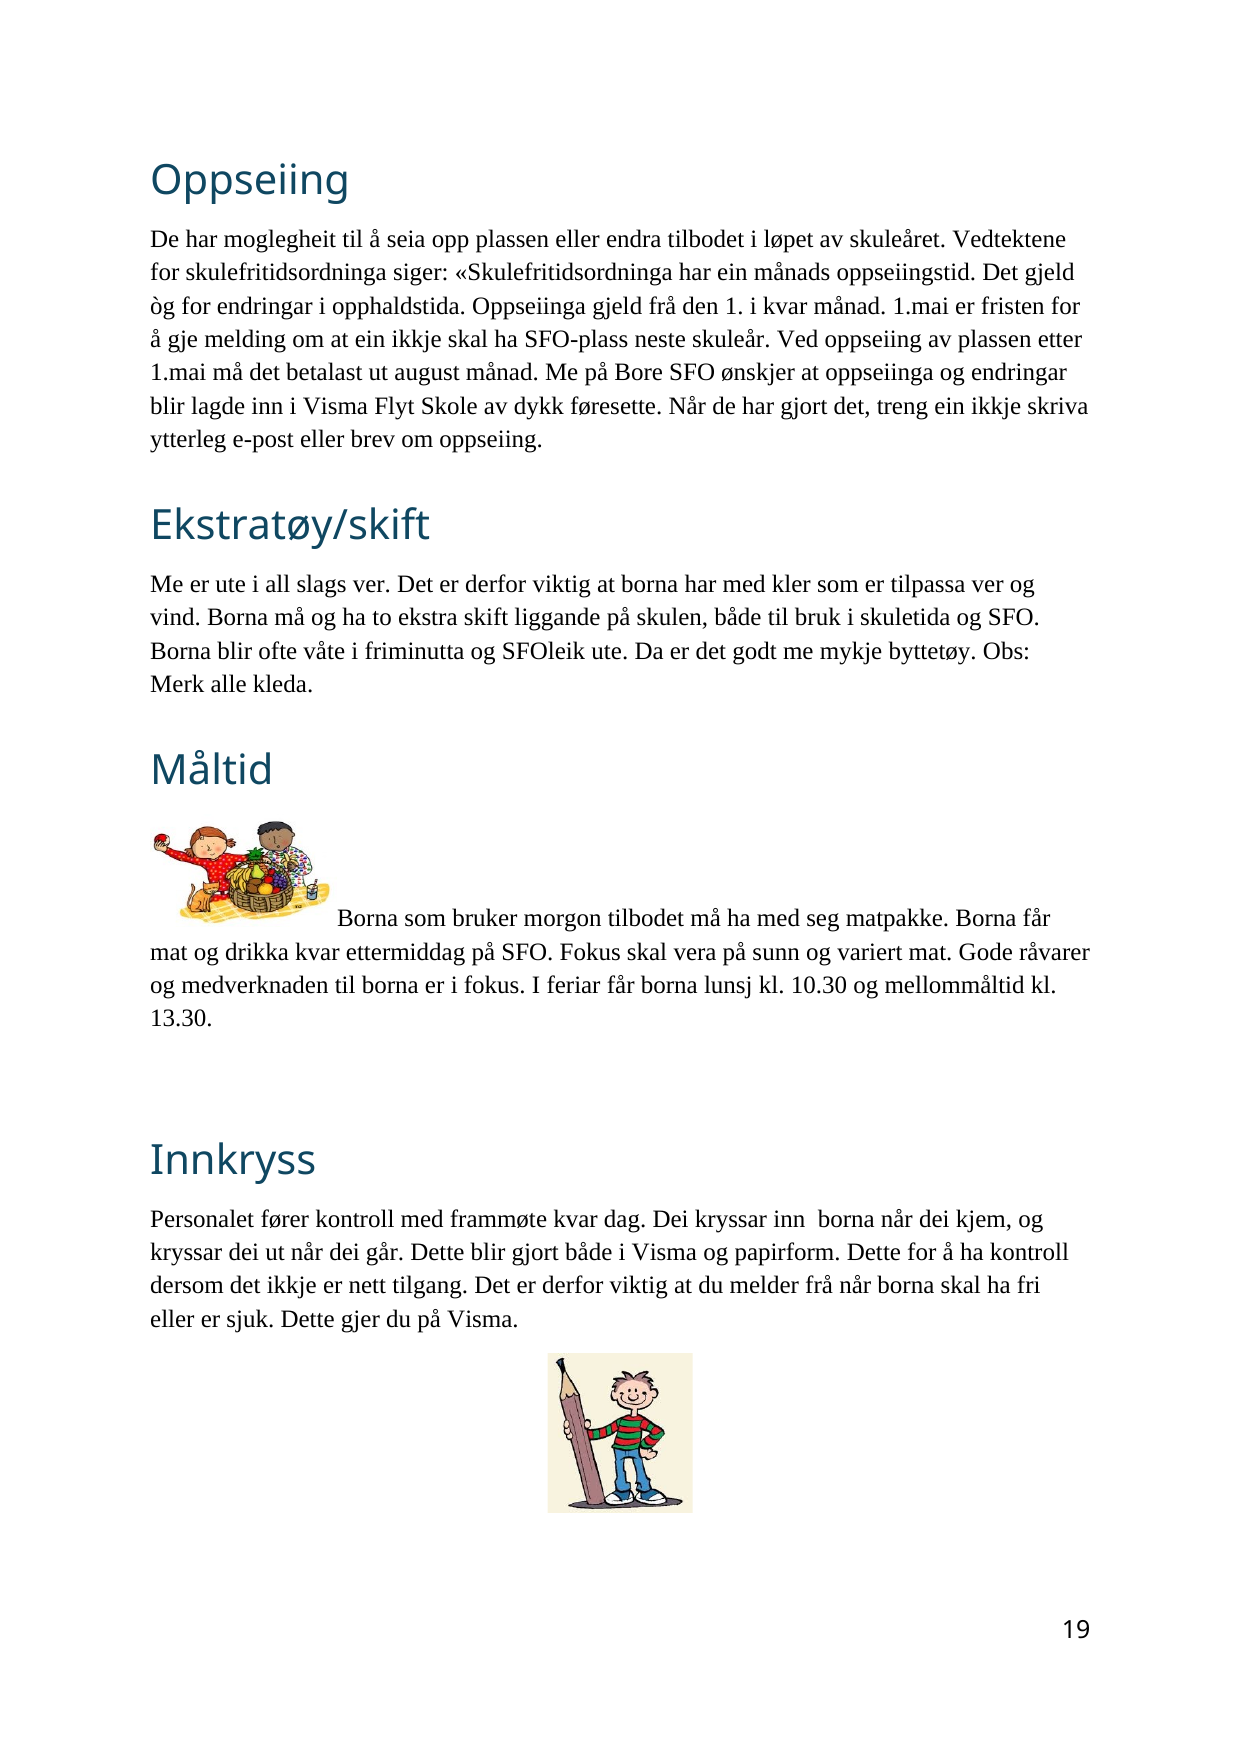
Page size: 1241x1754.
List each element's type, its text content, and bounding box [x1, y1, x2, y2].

text Me er ute i all slags ver. Det er derfor viktig at borna har med kler som er tilpassa ver og vind. Borna må og ha to ekstra skift liggande på skulen, både til bruk i skuletida og SFO. Borna blir ofte våte i friminutta og SFOleik ute. Da er det godt me mykje byttetøy. Obs: Merk alle kleda. [150, 569, 1090, 698]
subtitle Måltid [150, 740, 1090, 797]
picture [150, 814, 337, 927]
text Borna som bruker morgon tilbodet må ha med seg matpakke. Borna får mat og drikka kvar ettermiddag på SFO. Fokus skal vera på sunn og variert mat. Gode råvarer og medverknaden til borna er i fokus. I feriar får borna lunsj kl. 10.30 og mellommåltid kl. 13.30. [150, 814, 1090, 1032]
subtitle Innkryss [150, 1130, 1090, 1186]
text Personalet fører kontroll med frammøte kvar dag. Dei kryssar inn borna når dei kjem, og kryssar dei ut når dei går. Dette blir gjort både i Visma og papirform. Dette for å ha kontroll dersom det ikkje er nett tilgang. Det er derfor viktig at du melder frå når borna skal ha fri eller er sjuk. Dette gjer du på Visma. [150, 1204, 1090, 1333]
subtitle Oppseiing [150, 150, 1090, 207]
text De har moglegheit til å seia opp plassen eller endra tilbodet i løpet av skuleåret. Vedtektene for skulefritidsordninga siger: «Skulefritidsordninga har ein månads oppseiingstid. Det gjeld òg for endringar i opphaldstida. Oppseiinga gjeld frå den 1. i kvar månad. 1.mai er fristen for å gje melding om at ein ikkje skal ha SFO-plass neste skuleår. Ved oppseiing av plassen etter 1.mai må det betalast ut august månad. Me på Bore SFO ønskjer at oppseiinga og endringar blir lagde inn i Visma Flyt Skole av dykk føresette. Når de har gjort det, treng ein ikkje skriva ytterleg e-post eller brev om oppseiing. [150, 224, 1090, 453]
picture [547, 1353, 693, 1513]
subtitle Ekstratøy/skift [150, 495, 1090, 552]
